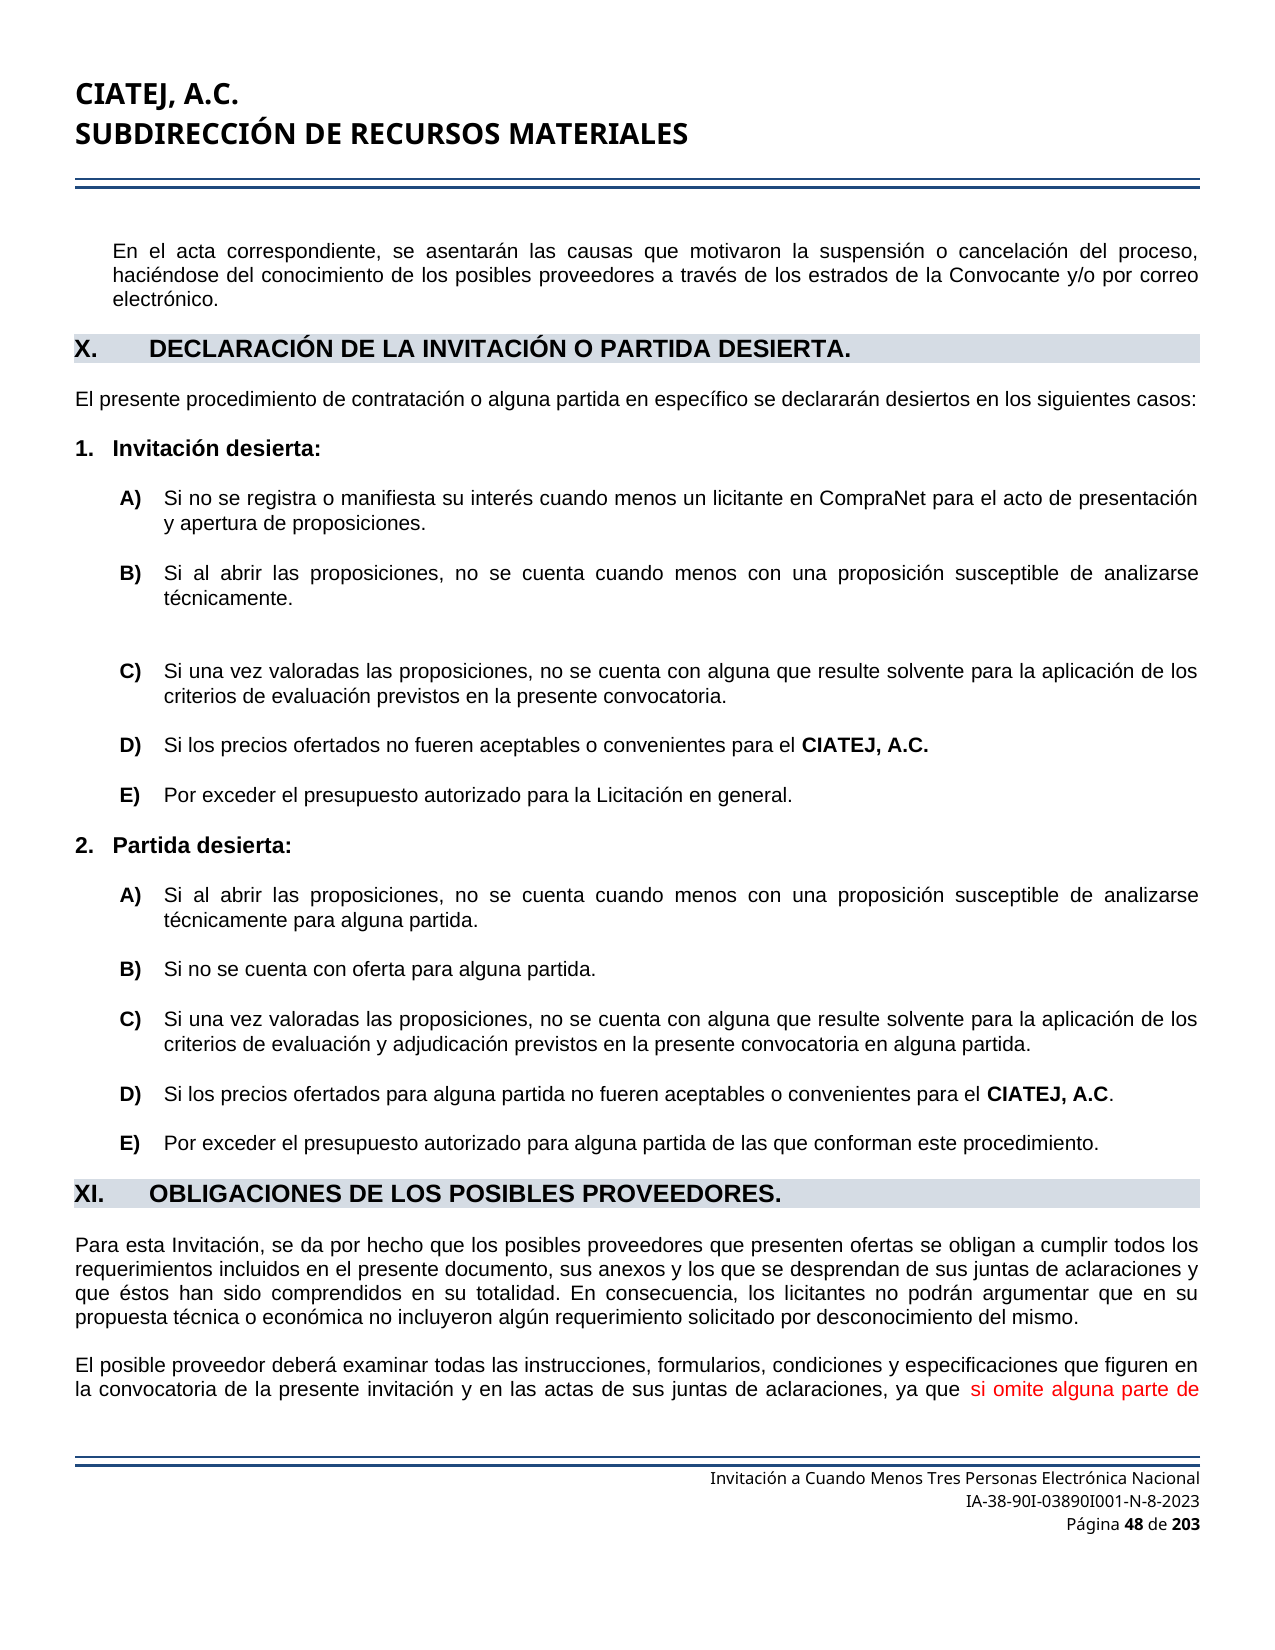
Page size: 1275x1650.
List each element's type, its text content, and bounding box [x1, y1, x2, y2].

text Para esta Invitación, se da por hecho que los posibles proveedores que presenten ofertas se obligan a cumplir todos los requerimientos incluidos en el presente documento, sus anexos y los que se desprendan de sus juntas de aclaraciones y que éstos han sido comprendidos en su totalidad. En consecuencia, los licitantes no podrán argumentar que en su propuesta técnica o económica no incluyeron algún requerimiento solicitado por desconocimiento del mismo. [75, 1233, 1200, 1329]
list Si una vez valoradas las proposiciones, no se cuenta con alguna que resulte solvente para la aplicación de los criterios de evaluación previstos en la presente convocatoria. [119, 658, 1200, 708]
list Si los precios ofertados para alguna partida no fueren aceptables o convenientes para el CIATEJ, A.C. [119, 1081, 1200, 1106]
list Si al abrir las proposiciones, no se cuenta cuando menos con una proposición susceptible de analizarse técnicamente para alguna partida. [119, 882, 1200, 932]
list Invitación desierta: [75, 435, 1200, 461]
list OBLIGACIONES DE LOS POSIBLES PROVEEDORES. [74, 1179, 1200, 1208]
list Si los precios ofertados no fueren aceptables o convenientes para el CIATEJ, A.C. [119, 732, 1200, 757]
list Por exceder el presupuesto autorizado para la Licitación en general. [119, 782, 1200, 807]
list Si no se registra o manifiesta su interés cuando menos un licitante en CompraNet para el acto de presentación y apertura de proposiciones. [119, 485, 1200, 535]
list Partida desierta: [75, 832, 1200, 858]
list En el acta correspondiente, se asentarán las causas que motivaron la suspensión o cancelación del proceso, haciéndose del conocimiento de los posibles proveedores a través de los estrados de la Convocante y/o por correo electrónico. [112, 238, 1200, 310]
list Si una vez valoradas las proposiciones, no se cuenta con alguna que resulte solvente para la aplicación de los criterios de evaluación y adjudicación previstos en la presente convocatoria en alguna partida. [119, 1006, 1200, 1056]
list Si no se cuenta con oferta para alguna partida. [119, 956, 1200, 981]
text El presente procedimiento de contratación o alguna partida en específico se declararán desiertos en los siguientes casos: [75, 387, 1200, 411]
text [75, 1353, 1200, 1401]
list Por exceder el presupuesto autorizado para alguna partida de las que conforman este procedimiento. [119, 1130, 1200, 1155]
list declaración de la INVITACIÓN o partida DESIERTa. [74, 334, 1200, 363]
list Si al abrir las proposiciones, no se cuenta cuando menos con una proposición susceptible de analizarse técnicamente. [119, 560, 1200, 610]
